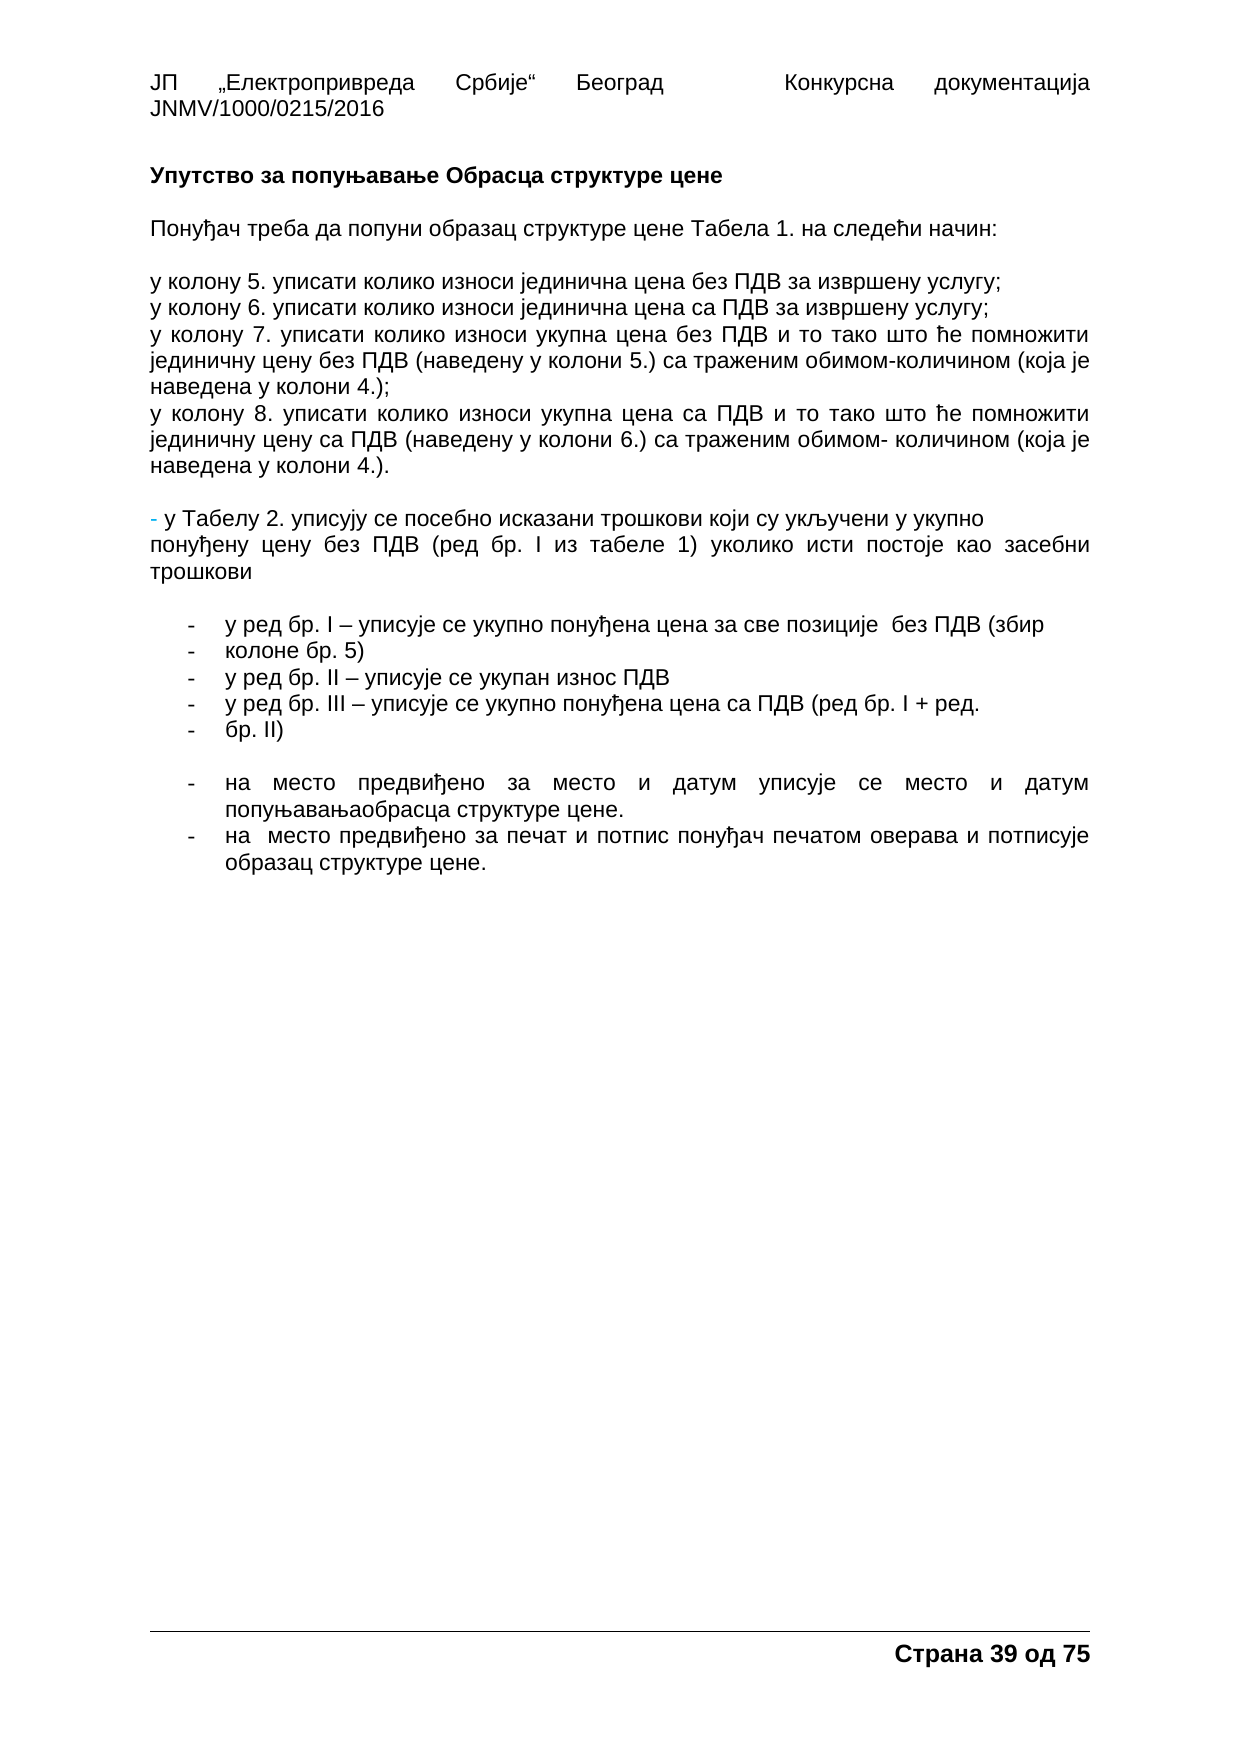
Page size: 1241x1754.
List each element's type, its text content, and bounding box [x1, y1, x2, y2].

list у ред бр. II – уписује се укупан износ ПДВ [187, 663, 1090, 690]
list у ред бр. III – уписује се укупно понуђена цена са ПДВ (ред бр. I + ред. [187, 690, 1090, 716]
list у колону 6. уписати колико износи јединична цена са ПДВ за извршену услугу; [150, 294, 1090, 321]
list колоне бр. 5) [187, 637, 1090, 663]
text понуђену цену без ПДВ (ред бр. I из табеле 1) уколико исти постоје као засебни трошкови [150, 531, 1090, 584]
list бр. II) [187, 716, 1090, 743]
list у колону 5. уписати колико износи јединична цена без ПДВ за извршену услугу; [150, 268, 1090, 294]
list Понуђач треба да попуни образац структуре цене Табела 1. на следећи начин: [150, 215, 1090, 242]
list у колону 7. уписати колико износи укупна цена без ПДВ и то тако што ће помножити јединичну цену без ПДВ (наведену у колони 5.) са траженим обимом-количином (која је наведена у колони 4.); [150, 321, 1090, 400]
text - у Табелу 2. уписују се посебно исказани трошкови који су укључени у укупно [150, 505, 1090, 531]
list у колону 8. уписати колико износи укупна цена са ПДВ и то тако што ће помножити јединичну цену са ПДВ (наведену у колони 6.) са траженим обимом- количином (која је наведена у колони 4.). [150, 400, 1090, 479]
list у ред бр. I – уписује се укупно понуђена цена за све позиције без ПДВ (збир [187, 611, 1090, 637]
list на место предвиђено за печат и потпис понуђач печатом оверава и потписује образац структуре цене. [187, 822, 1090, 875]
list на место предвиђено за место и датум уписује се место и датум попуњавањаобрасца структуре цене. [187, 769, 1090, 822]
text Упутство за попуњавање Обрасца структуре цене [150, 162, 1090, 189]
